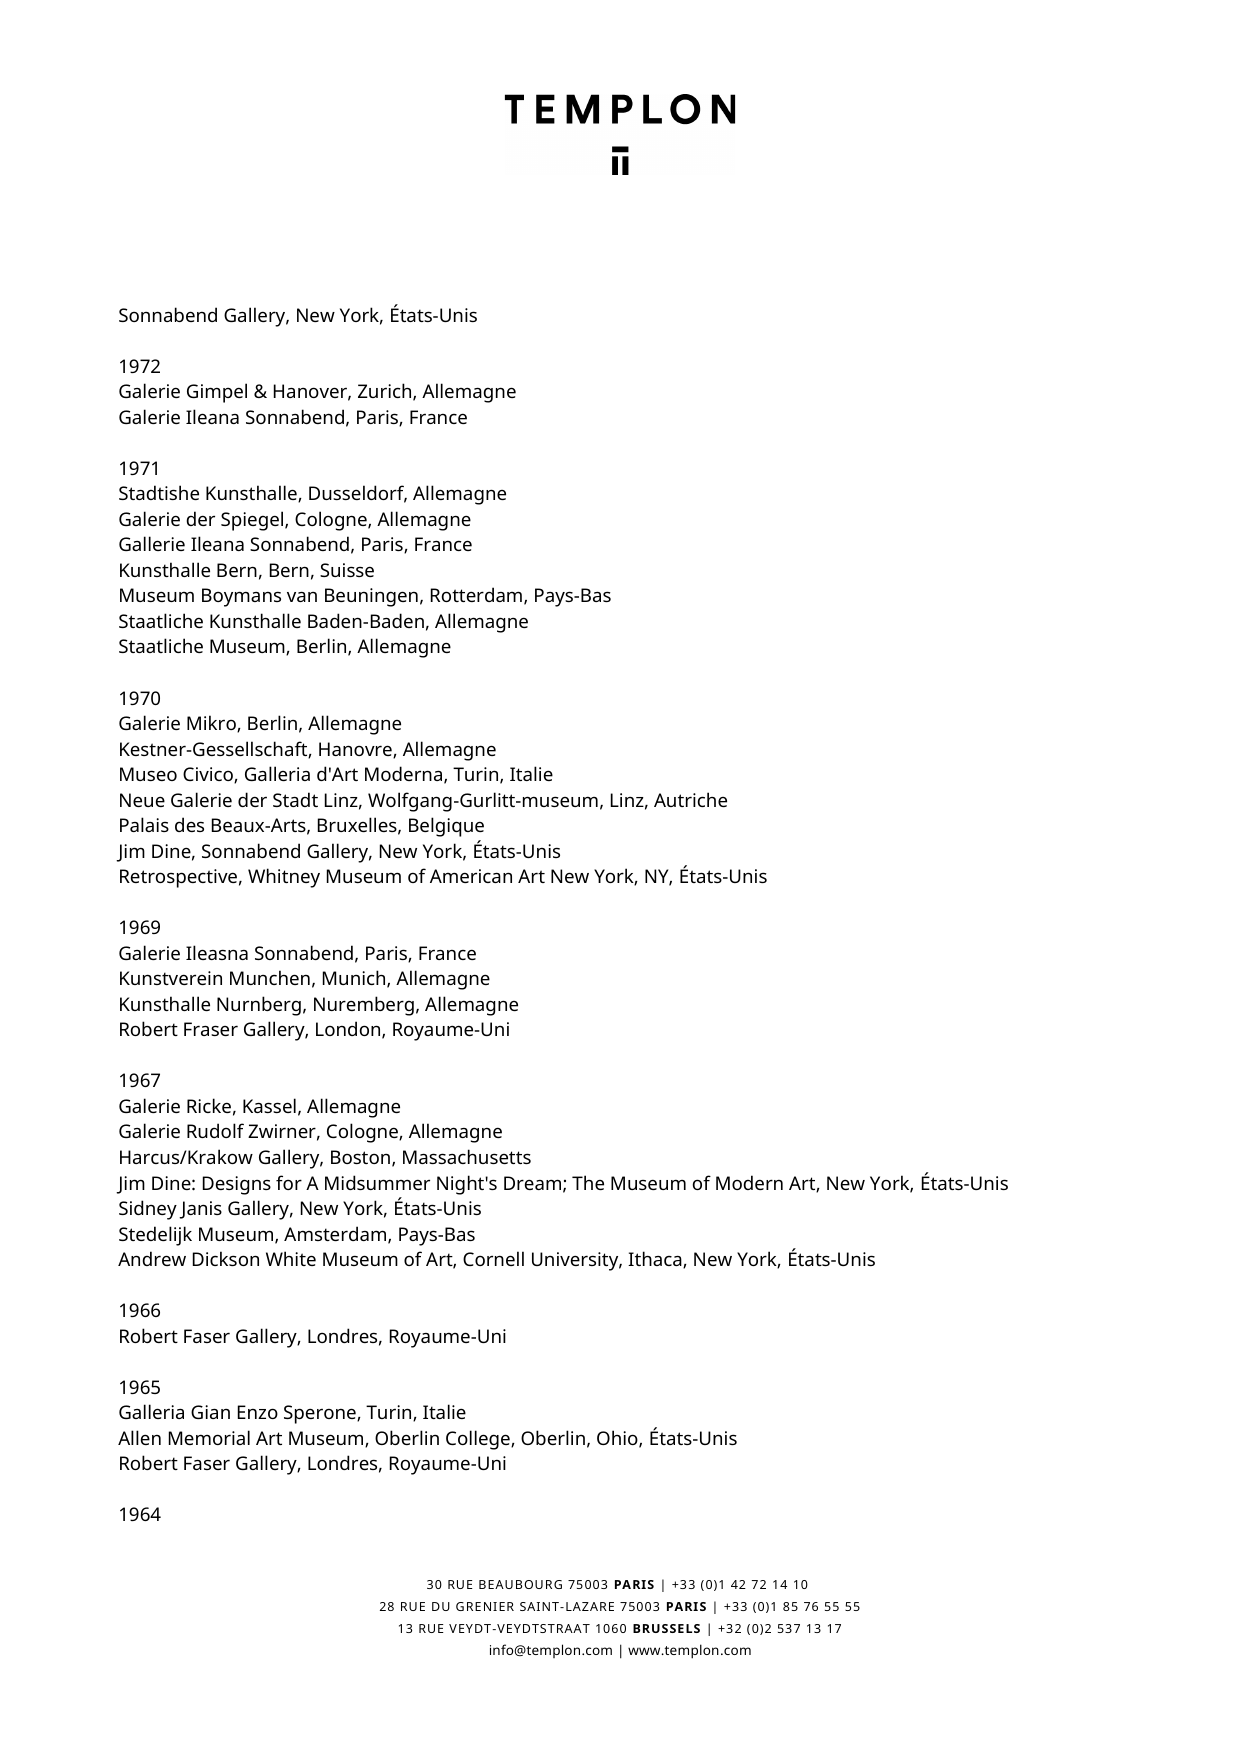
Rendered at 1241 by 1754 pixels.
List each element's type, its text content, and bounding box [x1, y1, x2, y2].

picture [504, 94, 736, 175]
